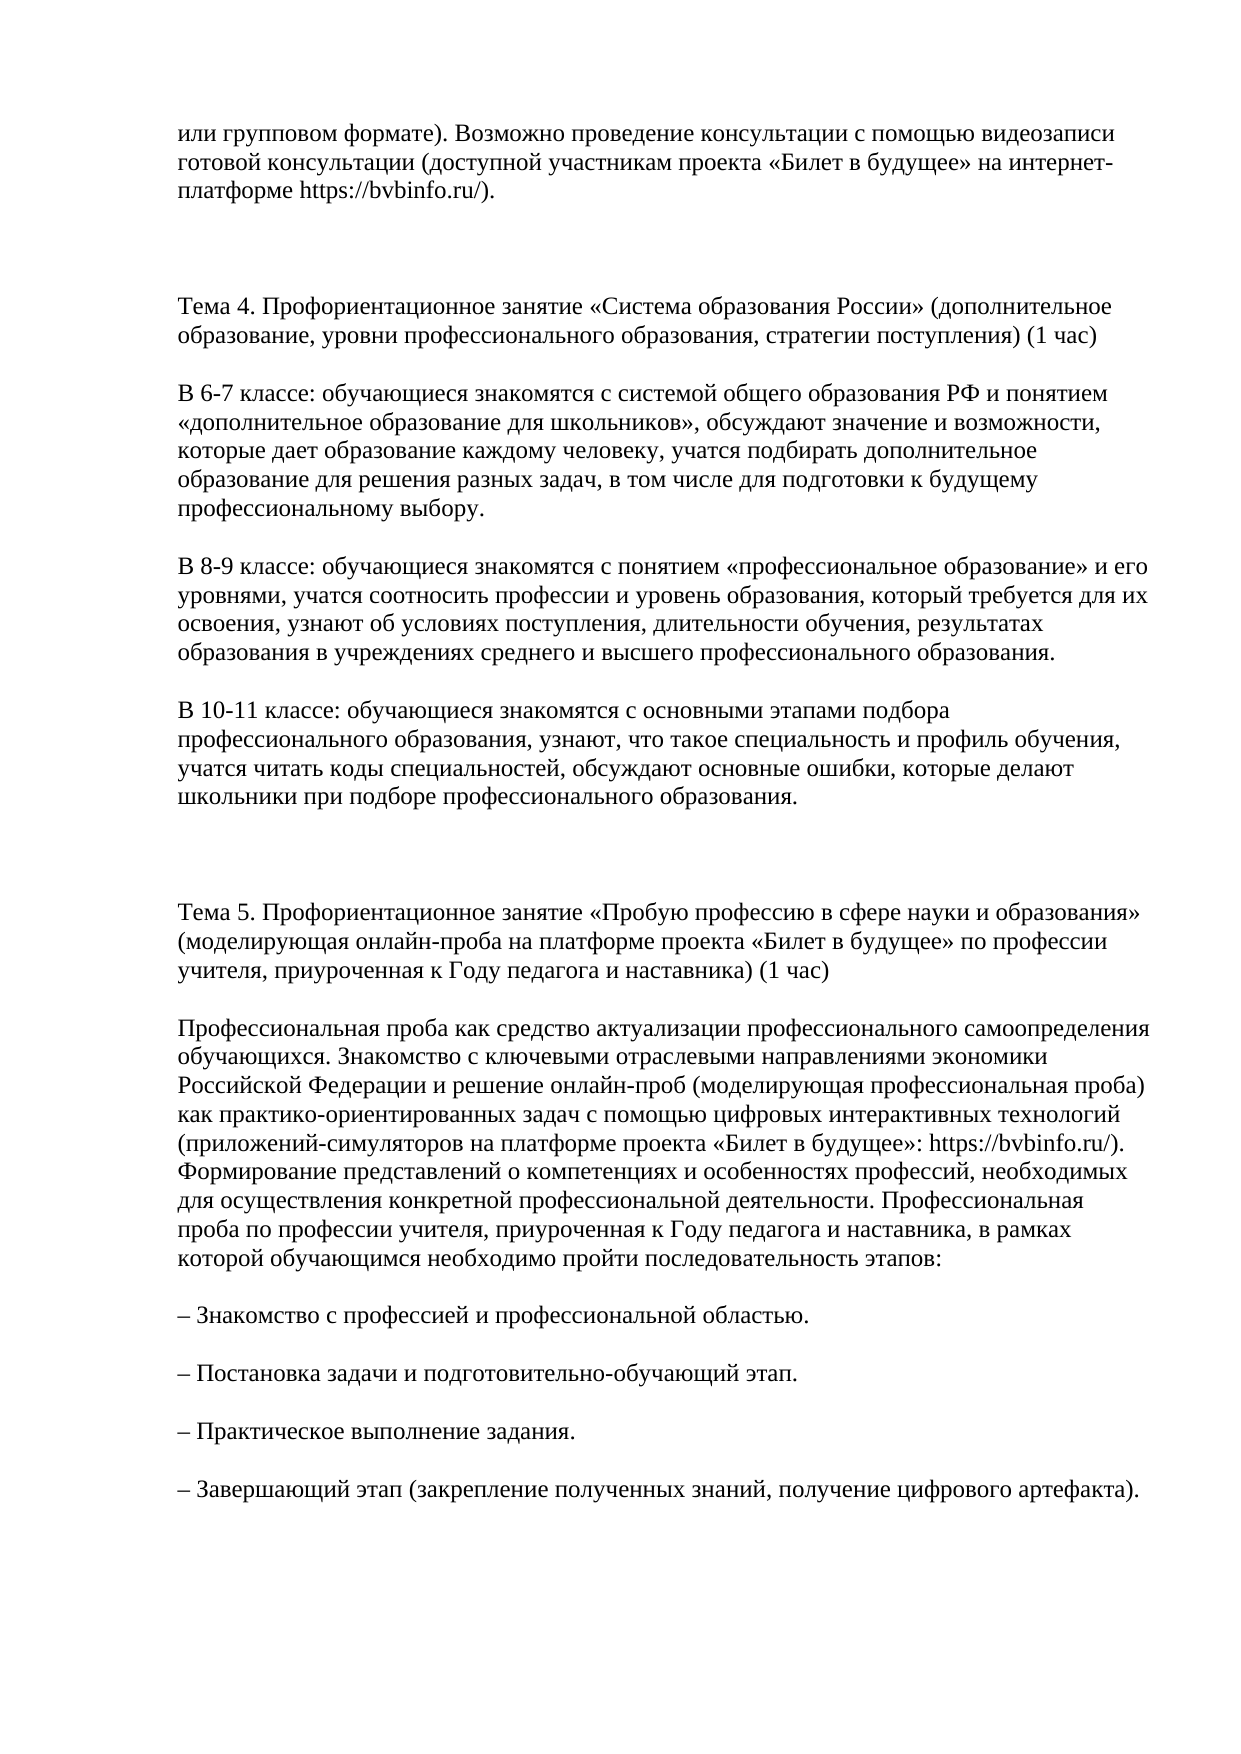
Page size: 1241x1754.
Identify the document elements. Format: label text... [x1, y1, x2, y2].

text ‒ Практическое выполнение задания. [177, 1416, 1152, 1445]
text В 6-7 классе: обучающиеся знакомятся с системой общего образования РФ и понятием «дополнительное образование для школьников», обсуждают значение и возможности, которые дает образование каждому человеку, учатся подбирать дополнительное образование для решения разных задач, в том числе для подготовки к будущему профессиональному выбору. [177, 378, 1152, 522]
text ‒ Постановка задачи и подготовительно-обучающий этап. [177, 1358, 1152, 1387]
text В 10-11 классе: обучающиеся знакомятся с основными этапами подбора профессионального образования, узнают, что такое специальность и профиль обучения, учатся читать коды специальностей, обсуждают основные ошибки, которые делают школьники при подборе профессионального образования. [177, 695, 1152, 810]
text ‒ Завершающий этап (закрепление полученных знаний, получение цифрового артефакта). [177, 1474, 1152, 1503]
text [177, 118, 1152, 204]
text Тема 5. Профориентационное занятие «Пробую профессию в сфере науки и образования» (моделирующая онлайн-проба на платформе проекта «Билет в будущее» по профессии учителя, приуроченная к Году педагога и наставника) (1 час) [177, 897, 1152, 983]
text Профессиональная проба как средство актуализации профессионального самоопределения обучающихся. Знакомство с ключевыми отраслевыми направлениями экономики Российской Федерации и решение онлайн-проб (моделирующая профессиональная проба) как практико-ориентированных задач с помощью цифровых интерактивных технологий (приложений-симуляторов на платформе проекта «Билет в будущее»: https://bvbinfo.ru/). Формирование представлений о компетенциях и особенностях профессий, необходимых для осуществления конкретной профессиональной деятельности. Профессиональная проба по профессии учителя, приуроченная к Году педагога и наставника, в рамках которой обучающимся необходимо пройти последовательность этапов: [177, 1013, 1152, 1271]
text Тема 4. Профориентационное занятие «Система образования России» (дополнительное образование, уровни профессионального образования, стратегии поступления) (1 час) [177, 291, 1152, 349]
text ‒ Знакомство с профессией и профессиональной областью. [177, 1301, 1152, 1329]
text В 8-9 классе: обучающиеся знакомятся с понятием «профессиональное образование» и его уровнями, учатся соотносить профессии и уровень образования, который требуется для их освоения, узнают об условиях поступления, длительности обучения, результатах образования в учреждениях среднего и высшего профессионального образования. [177, 551, 1152, 666]
